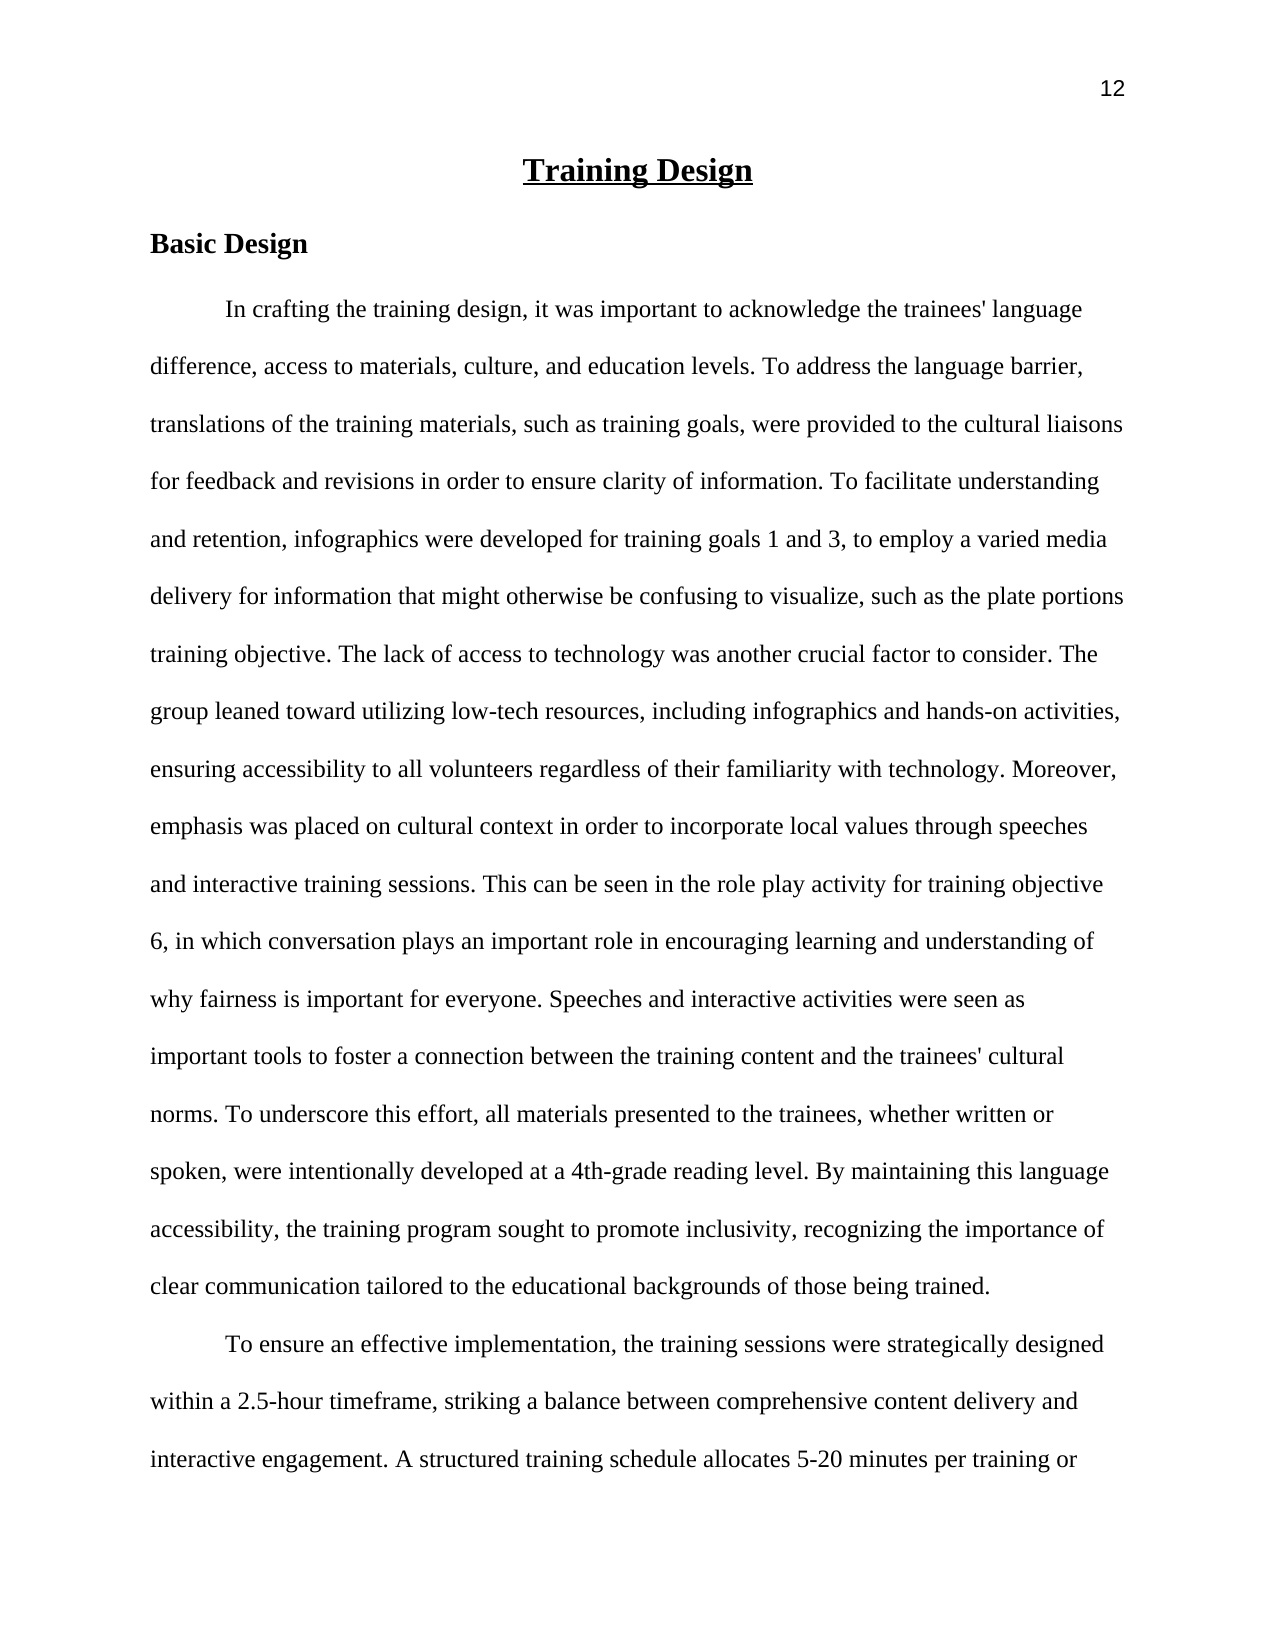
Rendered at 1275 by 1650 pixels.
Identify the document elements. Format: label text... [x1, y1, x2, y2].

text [150, 1329, 1125, 1472]
text In crafting the training design, it was important to acknowledge the trainees' language difference, access to materials, culture, and education levels. To address the language barrier, translations of the training materials, such as training goals, were provided to the cultural liaisons for feedback and revisions in order to ensure clarity of information. To facilitate understanding and retention, infographics were developed for training goals 1 and 3, to employ a varied media delivery for information that might otherwise be confusing to visualize, such as the plate portions training objective. The lack of access to technology was another crucial factor to consider. The group leaned toward utilizing low-tech resources, including infographics and hands-on activities, ensuring accessibility to all volunteers regardless of their familiarity with technology. Moreover, emphasis was placed on cultural context in order to incorporate local values through speeches and interactive training sessions. This can be seen in the role play activity for training objective 6, in which conversation plays an important role in encouraging learning and understanding of why fairness is important for everyone. Speeches and interactive activities were seen as important tools to foster a connection between the training content and the trainees' cultural norms. To underscore this effort, all materials presented to the trainees, whether written or spoken, were intentionally developed at a 4th-grade reading level. By maintaining this language accessibility, the training program sought to promote inclusivity, recognizing the importance of clear communication tailored to the educational backgrounds of those being trained. [150, 294, 1125, 1300]
text Training Design [150, 150, 1125, 188]
text Basic Design [150, 227, 1125, 260]
